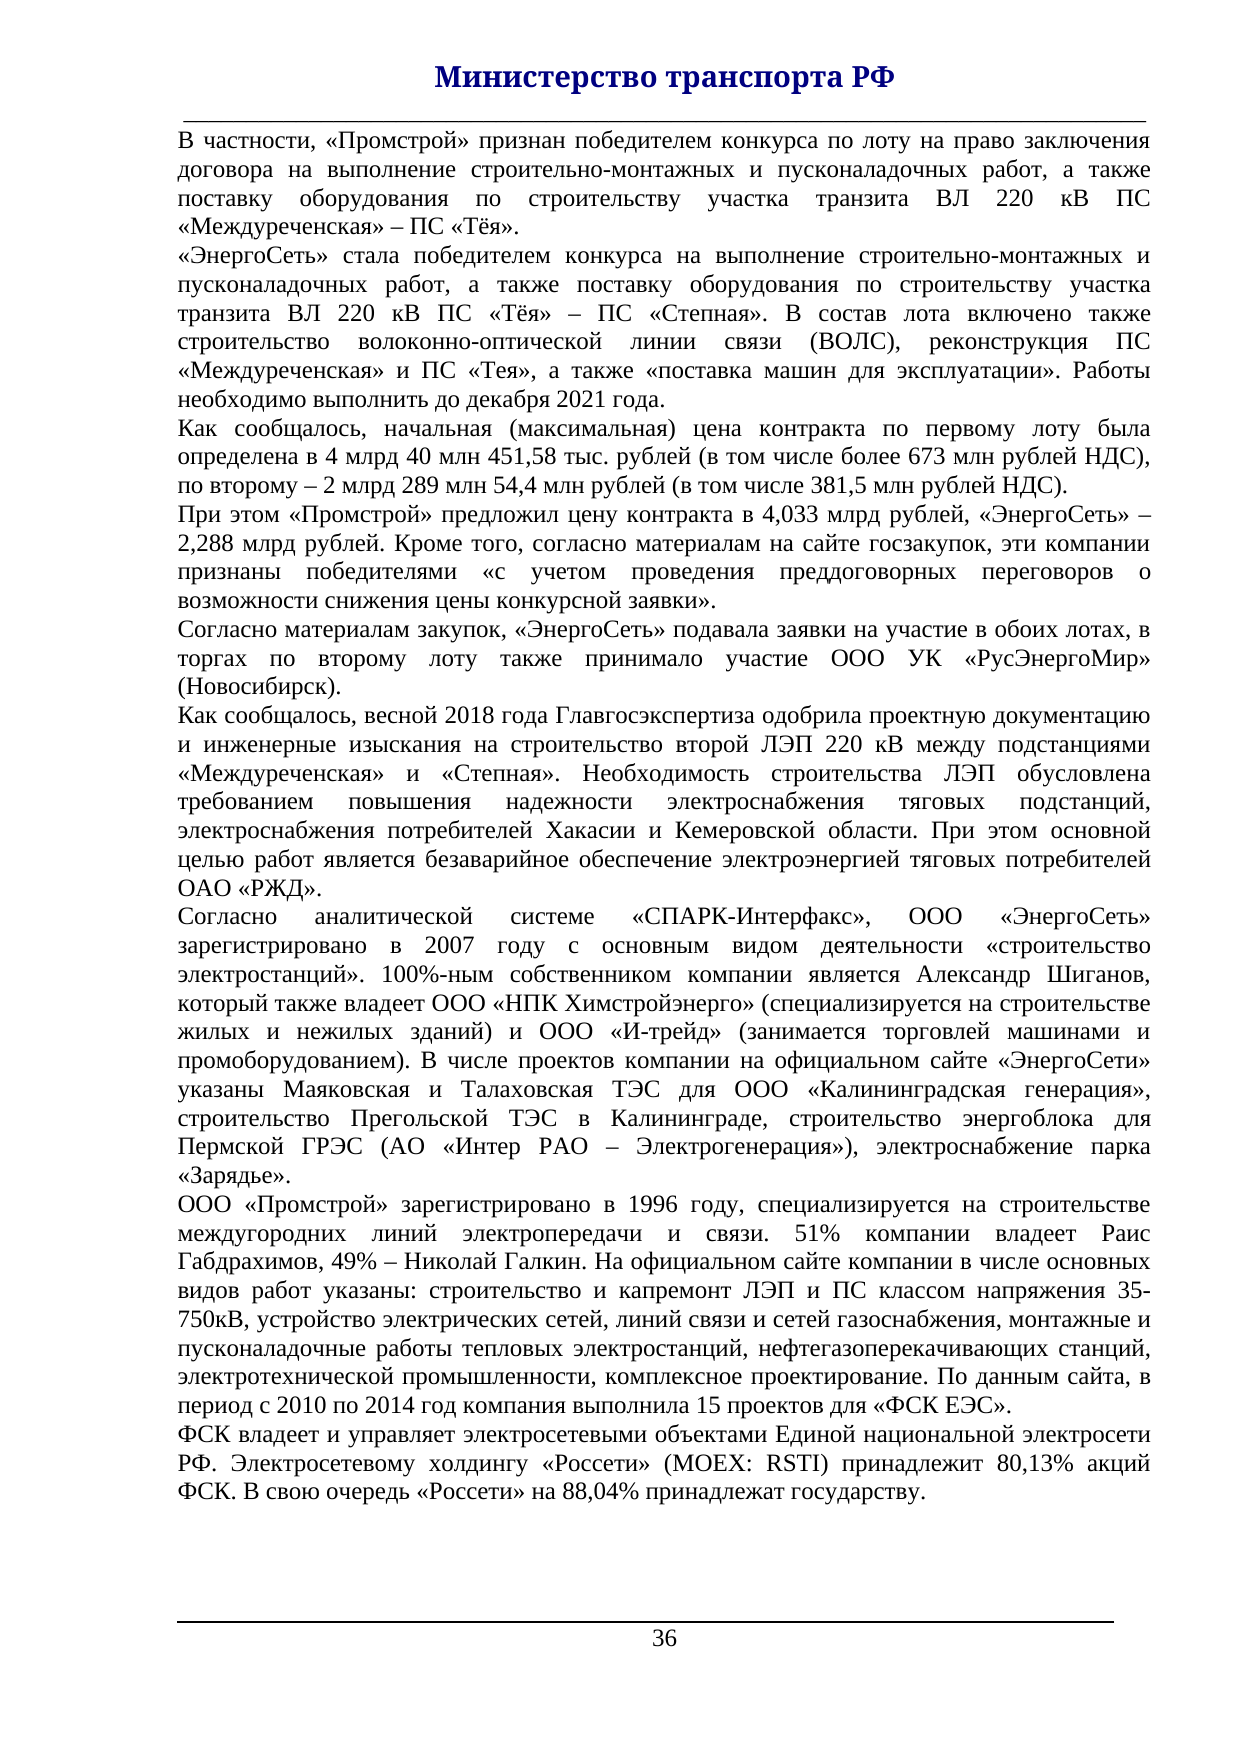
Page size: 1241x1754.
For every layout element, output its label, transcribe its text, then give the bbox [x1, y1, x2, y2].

text В частности, «Промстрой» признан победителем конкурса по лоту на право заключения договора на выполнение строительно-монтажных и пусконаладочных работ, а также поставку оборудования по строительству участка транзита ВЛ 220 кВ ПС «Междуреченская» – ПС «Тёя». [177, 125, 1152, 240]
text ФСК владеет и управляет электросетевыми объектами Единой национальной электросети РФ. Электросетевому холдингу «Россети» (MOEX: RSTI) принадлежит 80,13% акций ФСК. В свою очередь «Россети» на 88,04% принадлежат государству. [177, 1419, 1152, 1505]
text ООО «Промстрой» зарегистрировано в 1996 году, специализируется на строительстве междугородних линий электропередачи и связи. 51% компании владеет Раис Габдрахимов, 49% – Николай Галкин. На официальном сайте компании в числе основных видов работ указаны: строительство и капремонт ЛЭП и ПС классом напряжения 35-750кВ, устройство электрических сетей, линий связи и сетей газоснабжения, монтажные и пусконаладочные работы тепловых электростанций, нефтегазоперекачивающих станций, электротехнической промышленности, комплексное проектирование. По данным сайта, в период с 2010 по 2014 год компания выполнила 15 проектов для «ФСК ЕЭС». [177, 1189, 1152, 1419]
text Как сообщалось, начальная (максимальная) цена контракта по первому лоту была определена в 4 млрд 40 млн 451,58 тыс. рублей (в том числе более 673 млн рублей НДС), по второму – 2 млрд 289 млн 54,4 млн рублей (в том числе 381,5 млн рублей НДС). [177, 413, 1152, 499]
text «ЭнергоСеть» стала победителем конкурса на выполнение строительно-монтажных и пусконаладочных работ, а также поставку оборудования по строительству участка транзита ВЛ 220 кВ ПС «Тёя» – ПС «Степная». В состав лота включено также строительство волоконно-оптической линии связи (ВОЛС), реконструкция ПС «Междуреченская» и ПС «Тея», а также «поставка машин для эксплуатации». Работы необходимо выполнить до декабря 2021 года. [177, 240, 1152, 413]
text Согласно материалам закупок, «ЭнергоСеть» подавала заявки на участие в обоих лотах, в торгах по второму лоту также принимало участие ООО УК «РусЭнергоМир» (Новосибирск). [177, 614, 1152, 700]
text Согласно аналитической системе «СПАРК-Интерфакс», ООО «ЭнергоСеть» зарегистрировано в 2007 году с основным видом деятельности «строительство электростанций». 100%-ным собственником компании является Александр Шиганов, который также владеет ООО «НПК Химстройэнерго» (специализируется на строительстве жилых и нежилых зданий) и ООО «И-трейд» (занимается торговлей машинами и промоборудованием). В числе проектов компании на официальном сайте «ЭнергоСети» указаны Маяковская и Талаховская ТЭС для ООО «Калининградская генерация», строительство Прегольской ТЭС в Калининграде, строительство энергоблока для Пермской ГРЭС (АО «Интер РАО – Электрогенерация»), электроснабжение парка «Зарядье». [177, 901, 1152, 1189]
text При этом «Промстрой» предложил цену контракта в 4,033 млрд рублей, «ЭнергоСеть» – 2,288 млрд рублей. Кроме того, согласно материалам на сайте госзакупок, эти компании признаны победителями «с учетом проведения преддоговорных переговоров о возможности снижения цены конкурсной заявки». [177, 499, 1152, 614]
text Как сообщалось, весной 2018 года Главгосэкспертиза одобрила проектную документацию и инженерные изыскания на строительство второй ЛЭП 220 кВ между подстанциями «Междуреченская» и «Степная». Необходимость строительства ЛЭП обусловлена требованием повышения надежности электроснабжения тяговых подстанций, электроснабжения потребителей Хакасии и Кемеровской области. При этом основной целью работ является безаварийное обеспечение электроэнергией тяговых потребителей ОАО «РЖД». [177, 700, 1152, 901]
